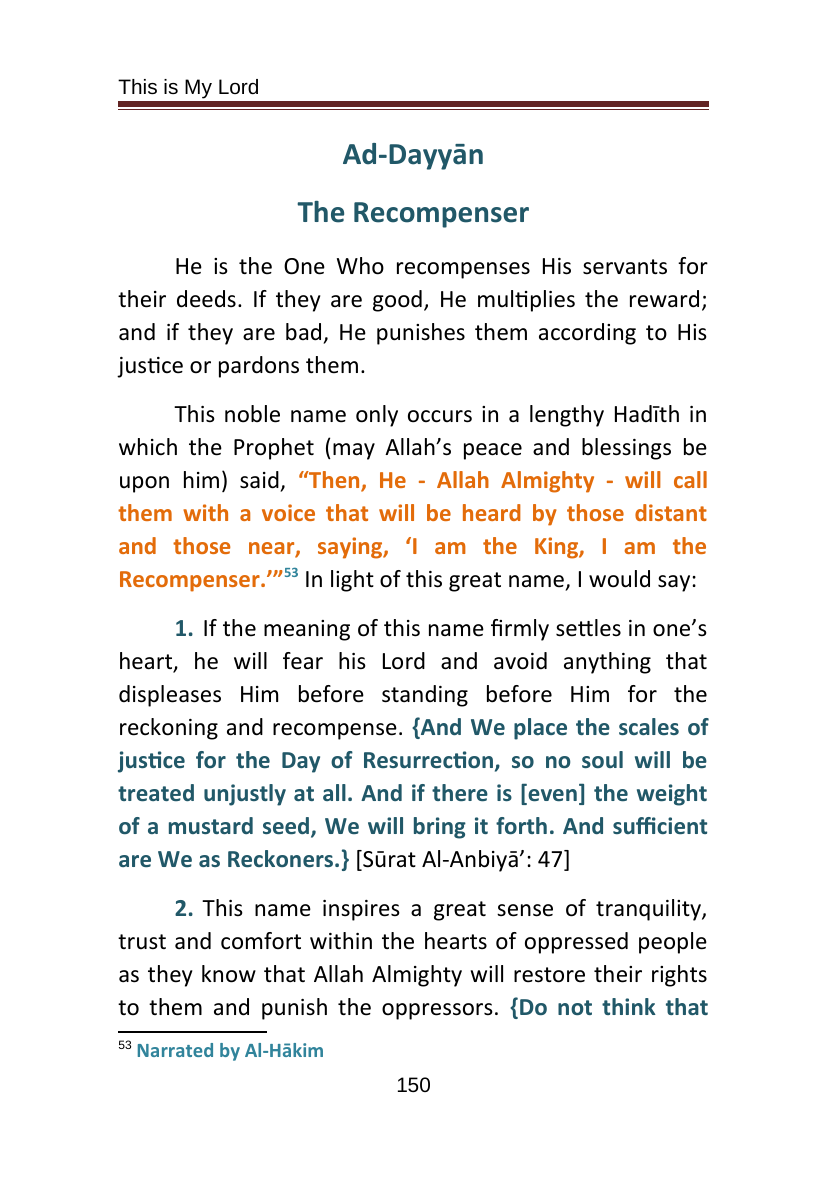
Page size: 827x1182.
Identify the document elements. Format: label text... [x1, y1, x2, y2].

text He is the One Who recompenses His servants for their deeds. If they are good, He multiplies the reward; and if they are bad, He punishes them according to His justice or pardons them. [118, 250, 709, 379]
text Ad-Dayyān [118, 134, 709, 172]
subtitle The Recompenser [118, 192, 709, 230]
text This noble name only occurs in a lengthy Hadīth in which the Prophet (may Allah’s peace and blessings be upon him) said, “Then, He - Allah Almighty - will call them with a voice that will be heard by those distant and those near, saying, ‘I am the King, I am the Recompenser.’” In light of this great name, I would say: [118, 398, 709, 593]
list If the meaning of this name firmly settles in one’s heart, he will fear his Lord and avoid anything that displeases Him before standing before Him for the reckoning and recompense. {And We place the scales of justice for the Day of Resurrection, so no soul will be treated unjustly at all. And if there is [even] the weight of a mustard seed, We will bring it forth. And sufficient are We as Reckoners.} [Sūrat Al-Anbiyā’: 47] [118, 612, 709, 873]
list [118, 892, 709, 1022]
